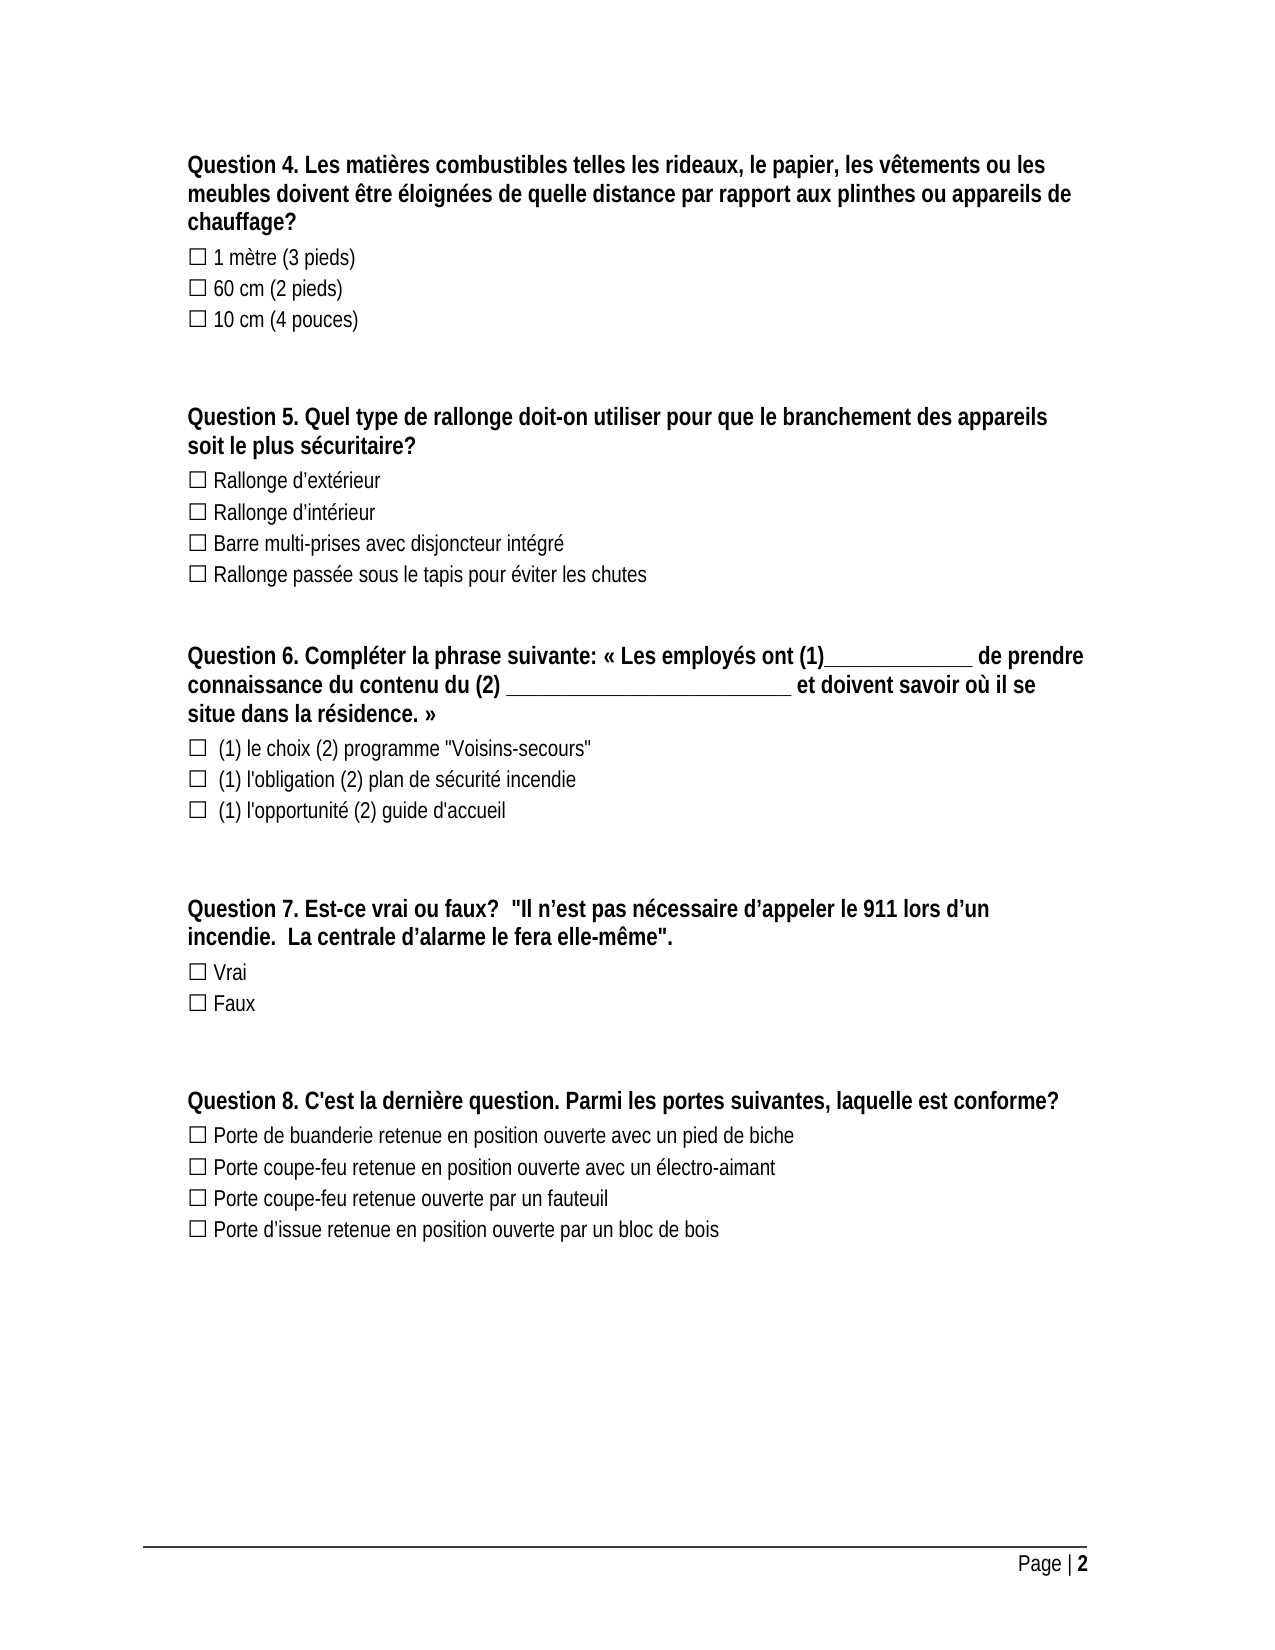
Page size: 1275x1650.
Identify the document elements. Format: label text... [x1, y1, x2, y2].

text Question 5. Quel type de rallonge doit-on utiliser pour que le branchement des appareils soit le plus sécuritaire? [187, 402, 1087, 460]
text (1) l'opportunité (2) guide d'accueil [187, 794, 1087, 826]
text Porte de buanderie retenue en position ouverte avec un pied de biche [187, 1119, 1087, 1151]
text Rallonge d’extérieur [187, 464, 1087, 496]
text Porte coupe-feu retenue en position ouverte avec un électro-aimant [187, 1151, 1087, 1182]
text Question 8. C'est la dernière question. Parmi les portes suivantes, laquelle est conforme? [187, 1086, 1087, 1115]
text Porte coupe-feu retenue ouverte par un fauteuil [187, 1182, 1087, 1213]
text (1) l'obligation (2) plan de sécurité incendie [187, 763, 1087, 794]
text Rallonge passée sous le tapis pour éviter les chutes [187, 558, 1087, 589]
text Porte d’issue retenue en position ouverte par un bloc de bois [187, 1213, 1087, 1244]
text Question 6. Compléter la phrase suivante: « Les employés ont (1)_____________ de prendre connaissance du contenu du (2) _________________________ et doivent savoir où il se situe dans la résidence. » [187, 641, 1087, 727]
text 10 cm (4 pouces) [187, 303, 1087, 334]
text 60 cm (2 pieds) [187, 272, 1087, 303]
text (1) le choix (2) programme "Voisins-secours" [187, 732, 1087, 763]
text Barre multi-prises avec disjoncteur intégré [187, 527, 1087, 558]
text Rallonge d’intérieur [187, 496, 1087, 527]
text Question 7. Est-ce vrai ou faux? "Il n’est pas nécessaire d’appeler le 911 lors d’un incendie. La centrale d’alarme le fera elle-même". [187, 894, 1087, 951]
text Vrai [187, 956, 1087, 987]
text 1 mètre (3 pieds) [187, 241, 1087, 272]
text Faux [187, 987, 1087, 1018]
text Question 4. Les matières combustibles telles les rideaux, le papier, les vêtements ou les meubles doivent être éloignées de quelle distance par rapport aux plinthes ou appareils de chauffage? [187, 150, 1087, 236]
